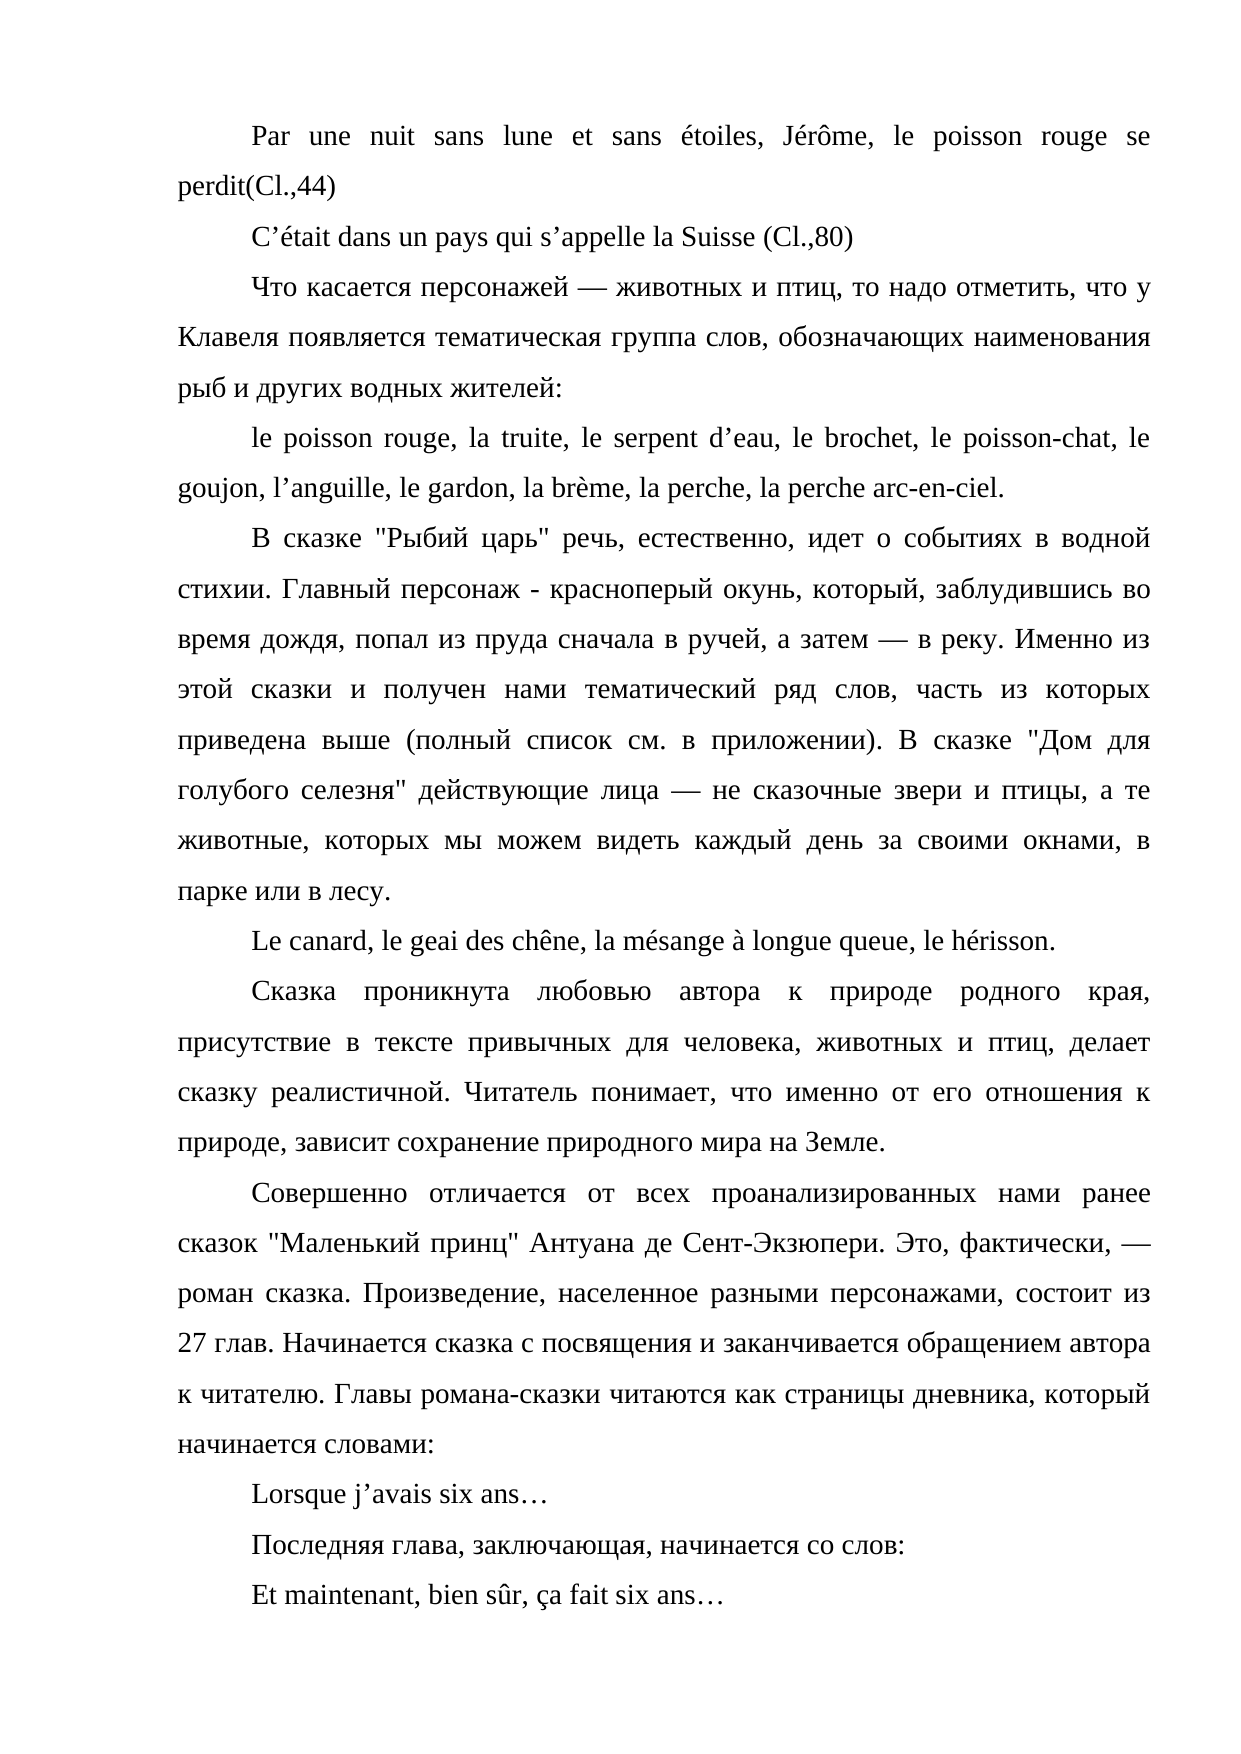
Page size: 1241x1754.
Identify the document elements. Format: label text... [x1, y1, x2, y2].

text Последняя глава, заключающая, начинается со слов: [177, 1527, 1152, 1560]
text Et maintenant, bien sûr, ça fait six ans… [177, 1577, 1152, 1611]
text Par une nuit sans lune et sans étoiles, Jérôme, le poisson rouge se perdit(Cl.,44) [177, 118, 1152, 202]
text Что касается персонажей — животных и птиц, то надо отметить, что у Клавеля появляется тематическая группа слов, обозначающих наименования рыб и других водных жителей: [177, 269, 1152, 403]
text le poisson rouge, la truite, le serpent d’eau, le brochet, le poisson-chat, le goujon, l’anguille, le gardon, la brème, la perche, la perche arc-en-ciel. [177, 420, 1152, 504]
text C’était dans un pays qui s’appelle la Suisse (Cl.,80) [177, 219, 1152, 252]
text Совершенно отличается от всех проанализированных нами ранее сказок "Маленький принц" Антуана де Сент-Экзюпери. Это, фактически, — роман сказка. Произведение, населенное разными персонажами, состоит из 27 глав. Начинается сказка с посвящения и заканчивается обращением автора к читателю. Главы романа-сказки читаются как страницы дневника, который начинается словами: [177, 1175, 1152, 1460]
text Сказка проникнута любовью автора к природе родного края, присутствие в тексте привычных для человека, животных и птиц, делает сказку реалистичной. Читатель понимает, что именно от его отношения к природе, зависит сохранение природного мира на Земле. [177, 973, 1152, 1158]
text Lorsque j’avais six ans… [177, 1477, 1152, 1510]
text Le canard, le geai des chêne, la mésange à longue queue, le hérisson. [177, 923, 1152, 957]
text В сказке "Рыбий царь" речь, естественно, идет о событиях в водной стихии. Главный персонаж - красноперый окунь, который, заблудившись во время дождя, попал из пруда сначала в ручей, а затем — в реку. Именно из этой сказки и получен нами тематический ряд слов, часть из которых приведена выше (полный список см. в приложении). В сказке "Дом для голубого селезня" действующие лица — не сказочные звери и птицы, а те животные, которых мы можем видеть каждый день за своими окнами, в парке или в лесу. [177, 521, 1152, 906]
